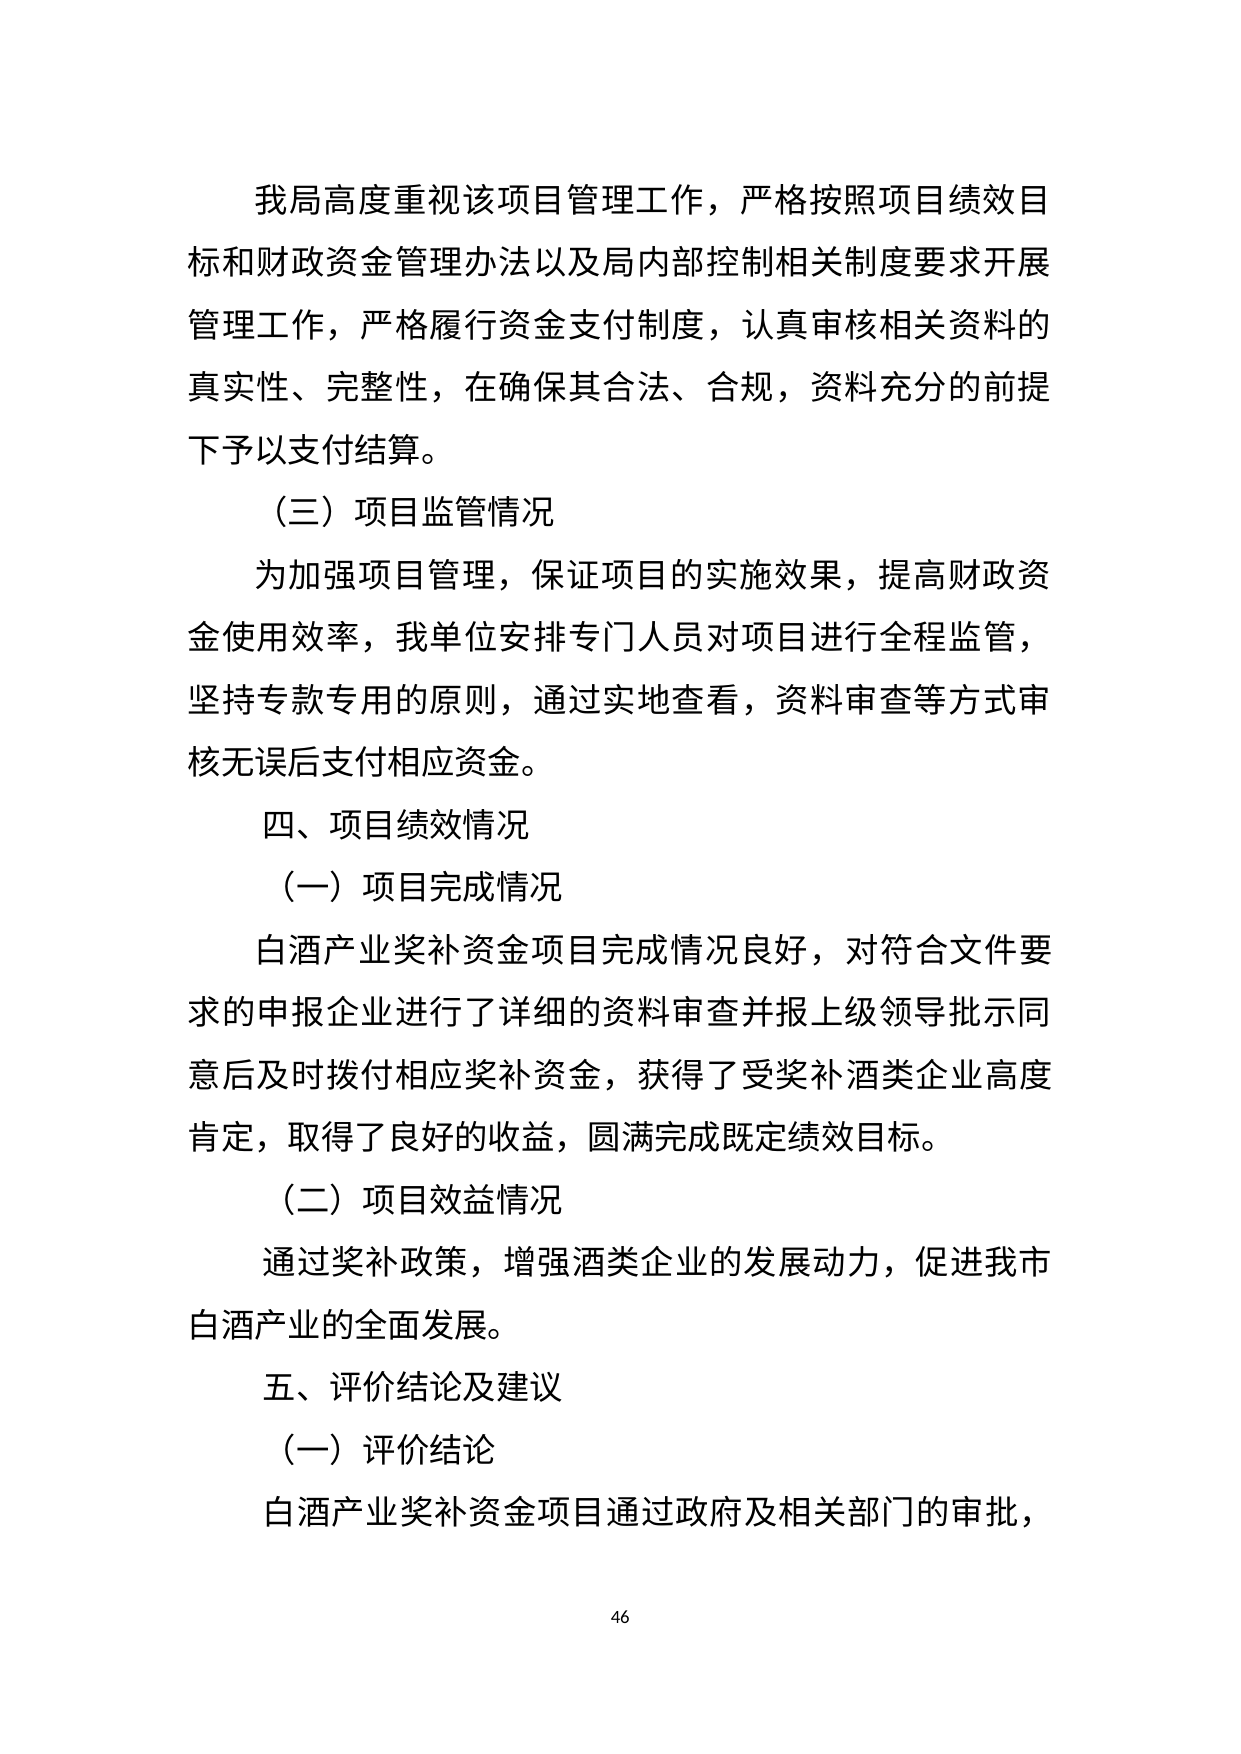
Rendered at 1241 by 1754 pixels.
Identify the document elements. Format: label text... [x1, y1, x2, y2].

text 通过奖补政策，增强酒类企业的发展动力，促进我市白酒产业的全面发展。 [187, 1224, 1053, 1349]
text （三）项目监管情况 [187, 474, 1053, 537]
text 为加强项目管理，保证项目的实施效果，提高财政资金使用效率，我单位安排专门人员对项目进行全程监管，坚持专款专用的原则，通过实地查看，资料审查等方式审核无误后支付相应资金。 [187, 537, 1053, 787]
text （二）项目效益情况 [187, 1162, 1053, 1224]
text 白酒产业奖补资金项目完成情况良好，对符合文件要求的申报企业进行了详细的资料审查并报上级领导批示同意后及时拨付相应奖补资金，获得了受奖补酒类企业高度肯定，取得了良好的收益，圆满完成既定绩效目标。 [187, 912, 1053, 1162]
text （一）评价结论 [187, 1412, 1053, 1474]
text 我局高度重视该项目管理工作，严格按照项目绩效目标和财政资金管理办法以及局内部控制相关制度要求开展管理工作，严格履行资金支付制度，认真审核相关资料的真实性、完整性，在确保其合法、合规，资料充分的前提下予以支付结算。 [187, 162, 1053, 474]
text 四、项目绩效情况 [187, 787, 1053, 849]
text 五、评价结论及建议 [187, 1349, 1053, 1412]
text （一）项目完成情况 [187, 849, 1053, 912]
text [187, 1474, 1053, 1537]
